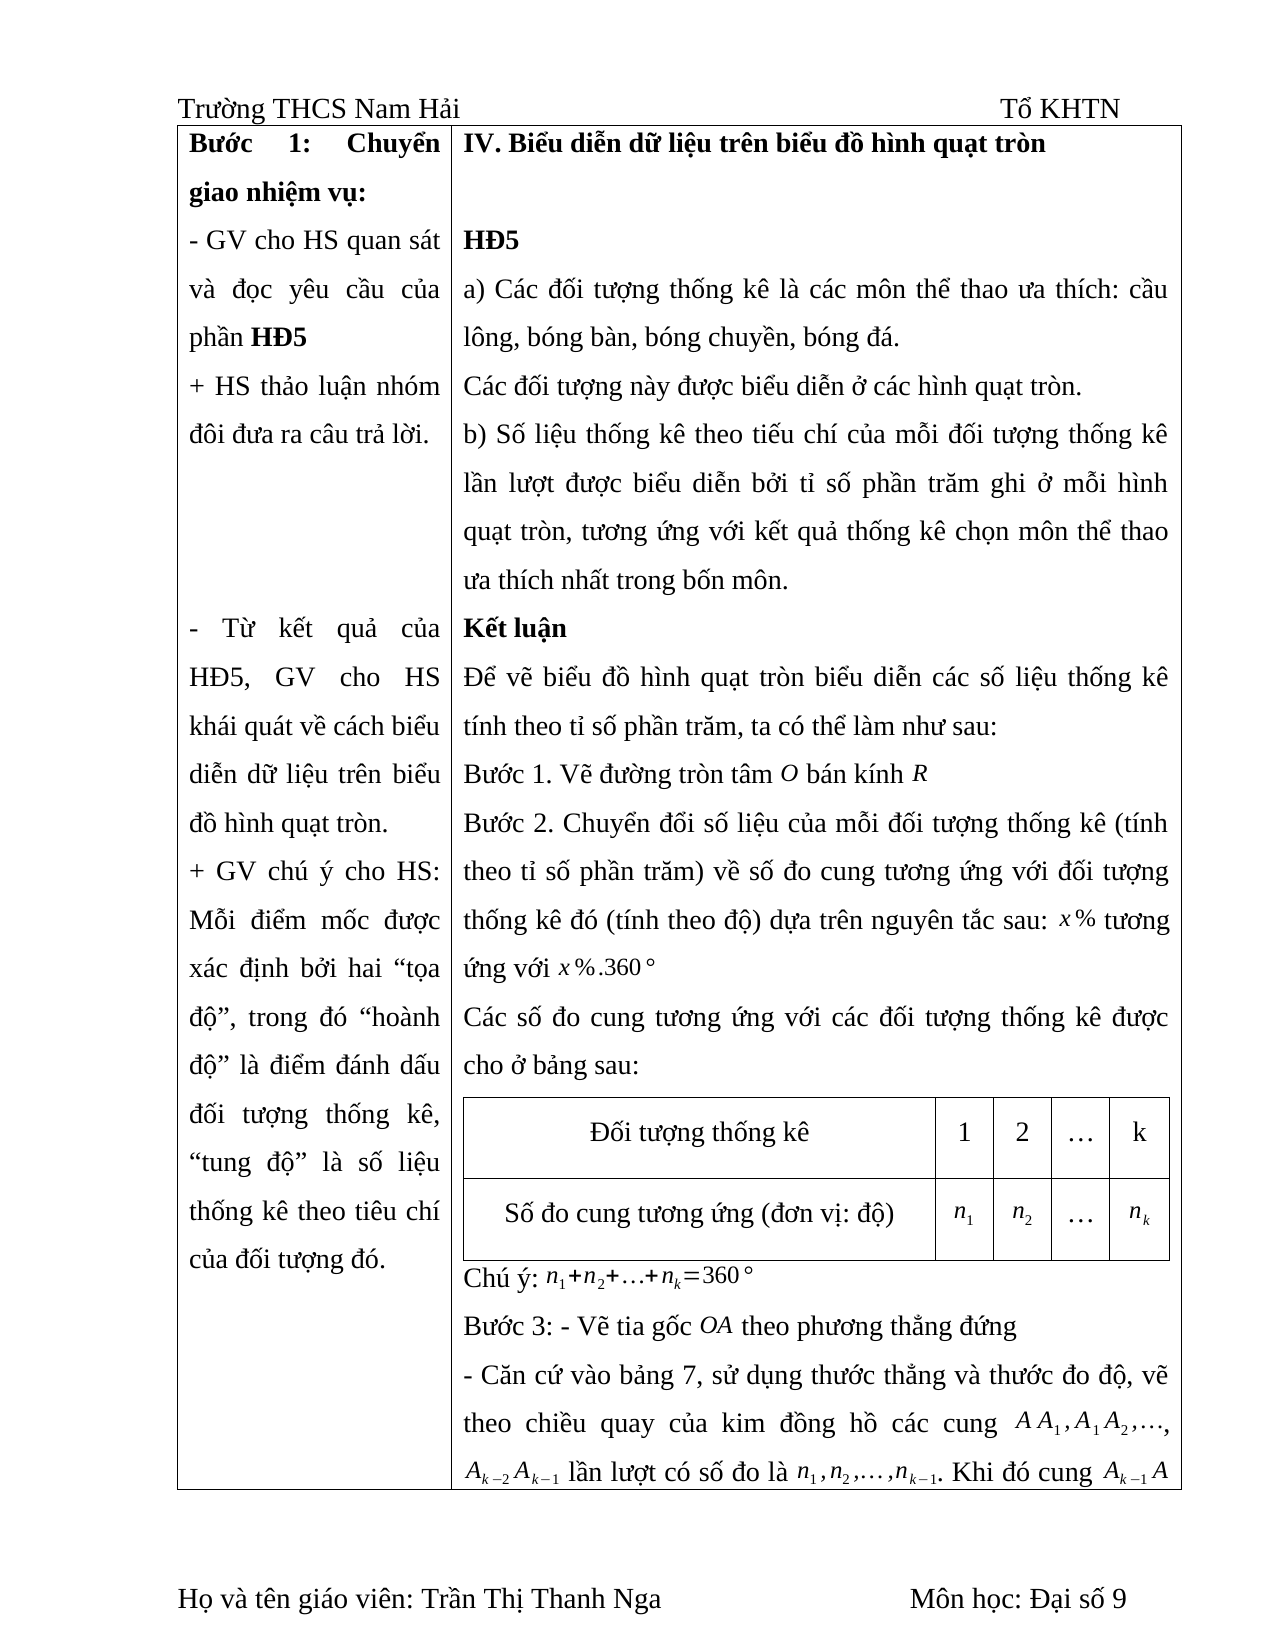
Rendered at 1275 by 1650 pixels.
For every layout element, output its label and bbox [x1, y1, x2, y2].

table_cell [452, 126, 1181, 1489]
table_cell [178, 126, 451, 1489]
